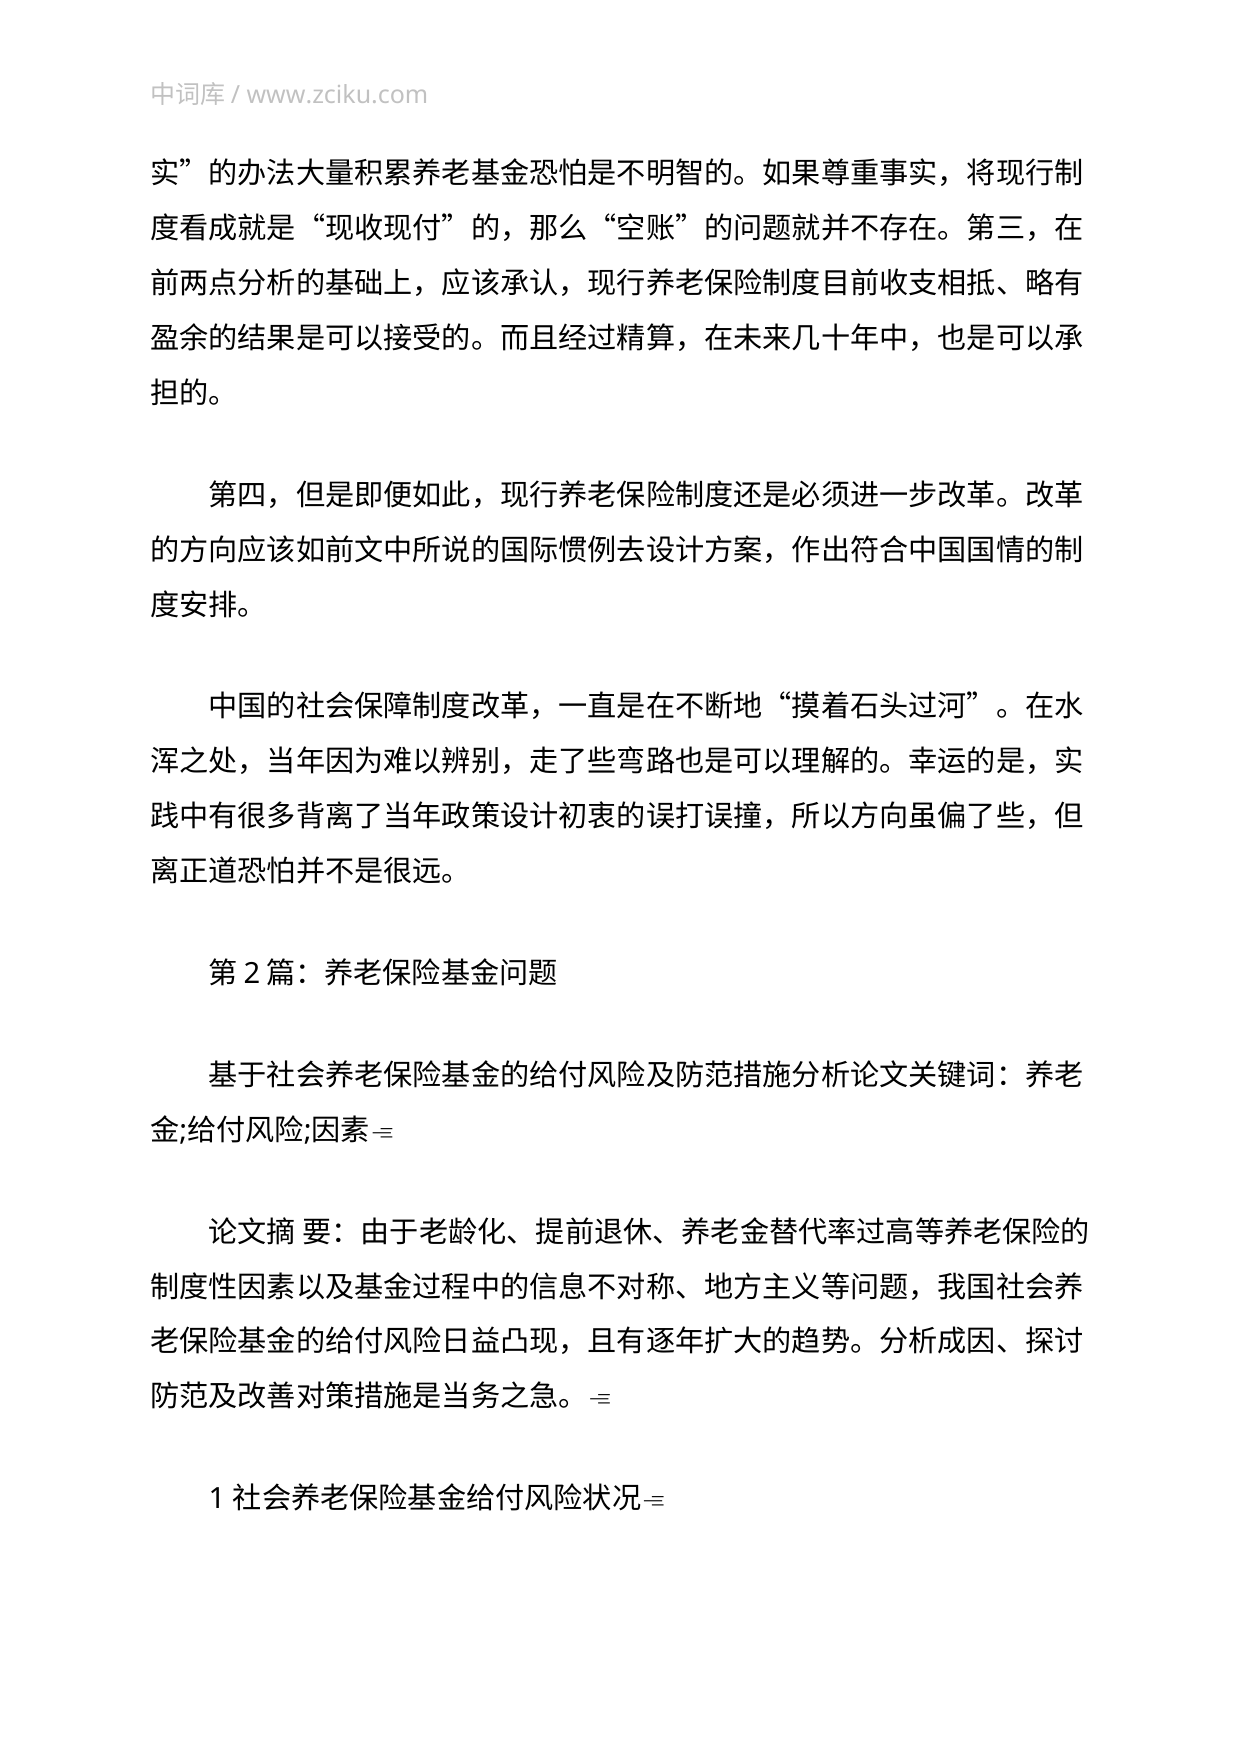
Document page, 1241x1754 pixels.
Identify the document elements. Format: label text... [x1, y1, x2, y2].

text 第四，但是即便如此，现行养老保险制度还是必须进一步改革。改革的方向应该如前文中所说的国际惯例去设计方案，作出符合中国国情的制度安排。 [150, 471, 1090, 623]
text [150, 150, 1090, 412]
text 1 社会养老保险基金给付风险状况 [150, 1475, 1090, 1517]
text 中国的社会保障制度改革，一直是在不断地“摸着石头过河”。在水浑之处，当年因为难以辨别，走了些弯路也是可以理解的。幸运的是，实践中有很多背离了当年政策设计初衷的误打误撞，所以方向虽偏了些，但离正道恐怕并不是很远。 [150, 683, 1090, 890]
text 第2篇：养老保险基金问题 [150, 949, 1090, 992]
text 基于社会养老保险基金的给付风险及防范措施分析论文关键词：养老金;给付风险;因素 [150, 1051, 1090, 1149]
text 论文摘 要：由于老龄化、提前退休、养老金替代率过高等养老保险的制度性因素以及基金过程中的信息不对称、地方主义等问题，我国社会养老保险基金的给付风险日益凸现，且有逐年扩大的趋势。分析成因、探讨防范及改善对策措施是当务之急。 [150, 1208, 1090, 1415]
